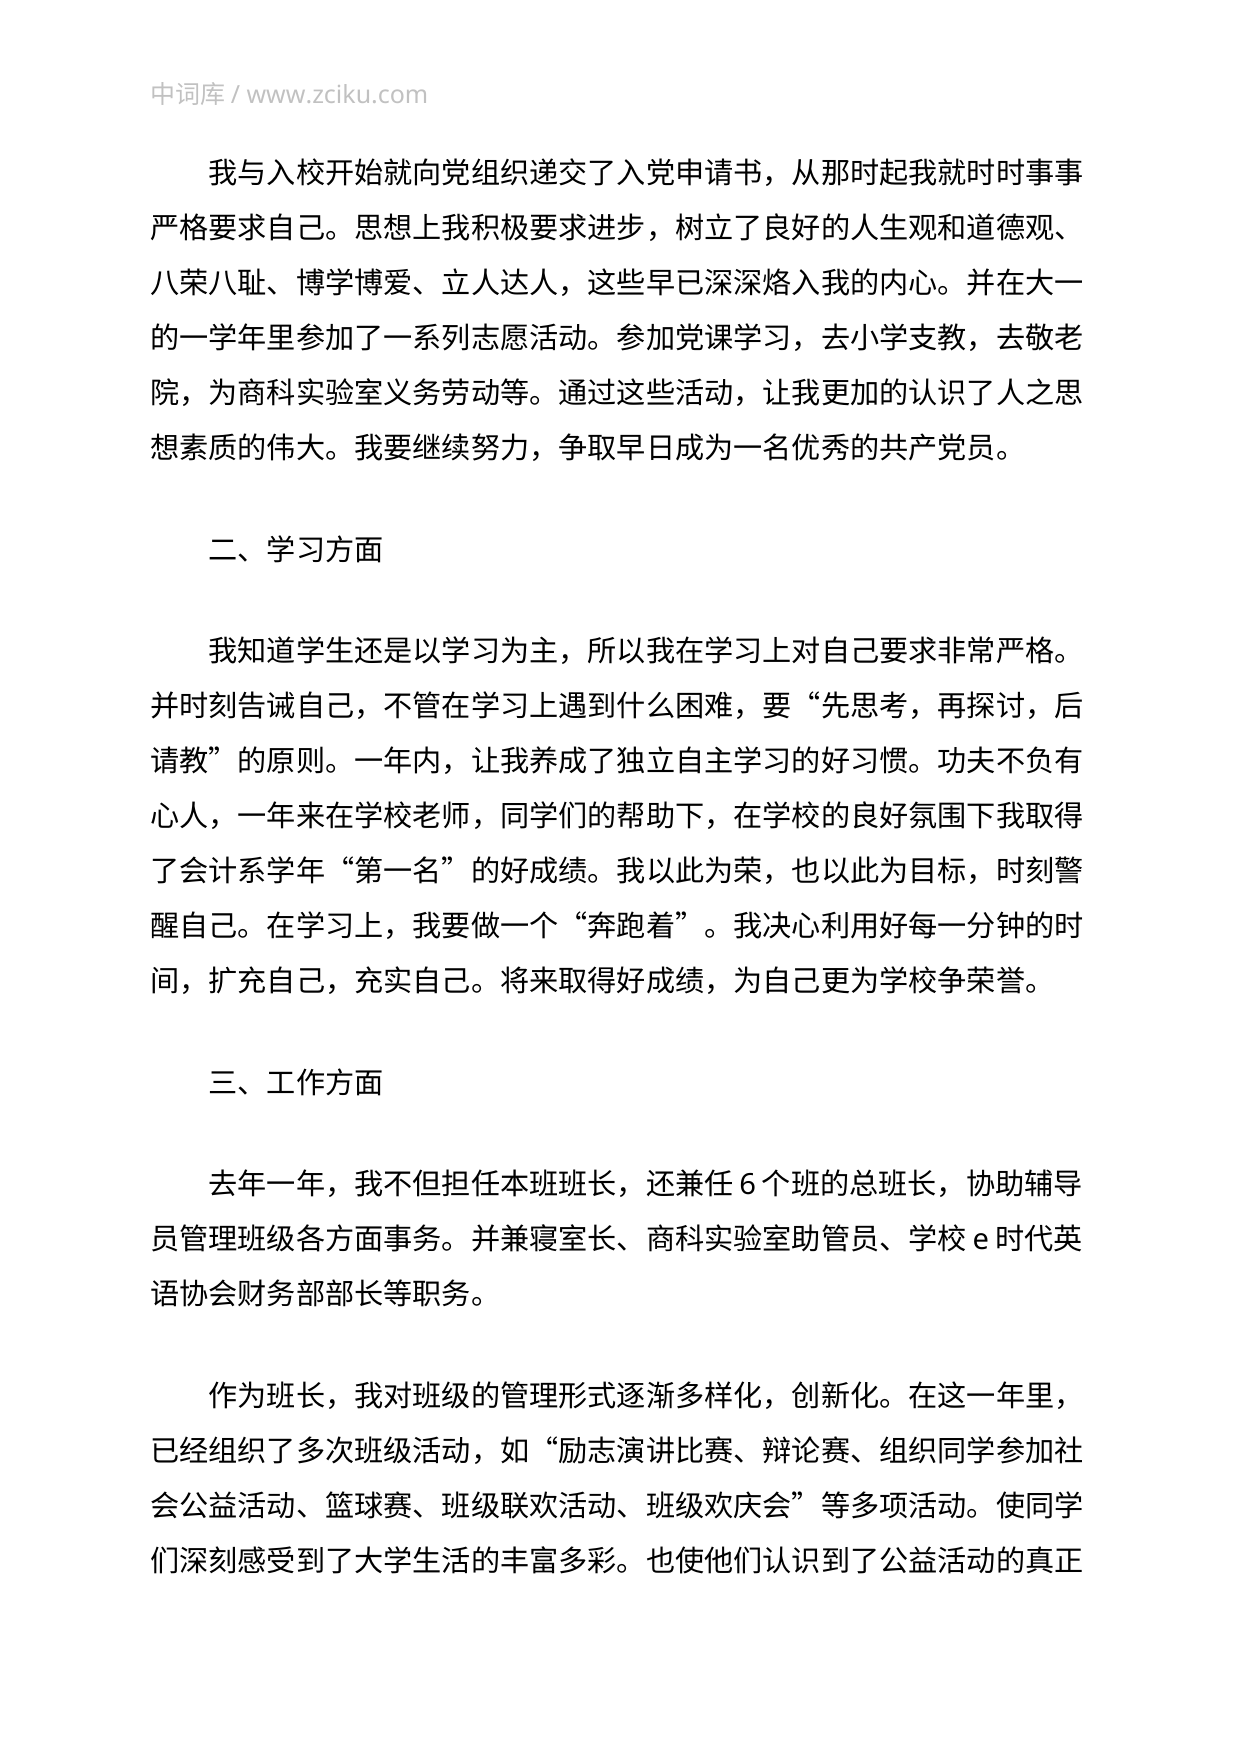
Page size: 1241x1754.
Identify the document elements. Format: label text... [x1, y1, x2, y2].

text 去年一年，我不但担任本班班长，还兼任6个班的总班长，协助辅导员管理班级各方面事务。并兼寝室长、商科实验室助管员、学校e时代英语协会财务部部长等职务。 [150, 1161, 1090, 1313]
text 我知道学生还是以学习为主，所以我在学习上对自己要求非常严格。并时刻告诫自己，不管在学习上遇到什么困难，要“先思考，再探讨，后请教”的原则。一年内，让我养成了独立自主学习的好习惯。功夫不负有心人，一年来在学校老师，同学们的帮助下，在学校的良好氛围下我取得了会计系学年“第一名”的好成绩。我以此为荣，也以此为目标，时刻警醒自己。在学习上，我要做一个“奔跑着”。我决心利用好每一分钟的时间，扩充自己，充实自己。将来取得好成绩，为自己更为学校争荣誉。 [150, 628, 1090, 1000]
text 三、工作方面 [150, 1059, 1090, 1101]
text 二、学习方面 [150, 526, 1090, 568]
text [150, 1373, 1090, 1580]
text 我与入校开始就向党组织递交了入党申请书，从那时起我就时时事事严格要求自己。思想上我积极要求进步，树立了良好的人生观和道德观、八荣八耻、博学博爱、立人达人，这些早已深深烙入我的内心。并在大一的一学年里参加了一系列志愿活动。参加党课学习，去小学支教，去敬老院，为商科实验室义务劳动等。通过这些活动，让我更加的认识了人之思想素质的伟大。我要继续努力，争取早日成为一名优秀的共产党员。 [150, 150, 1090, 467]
